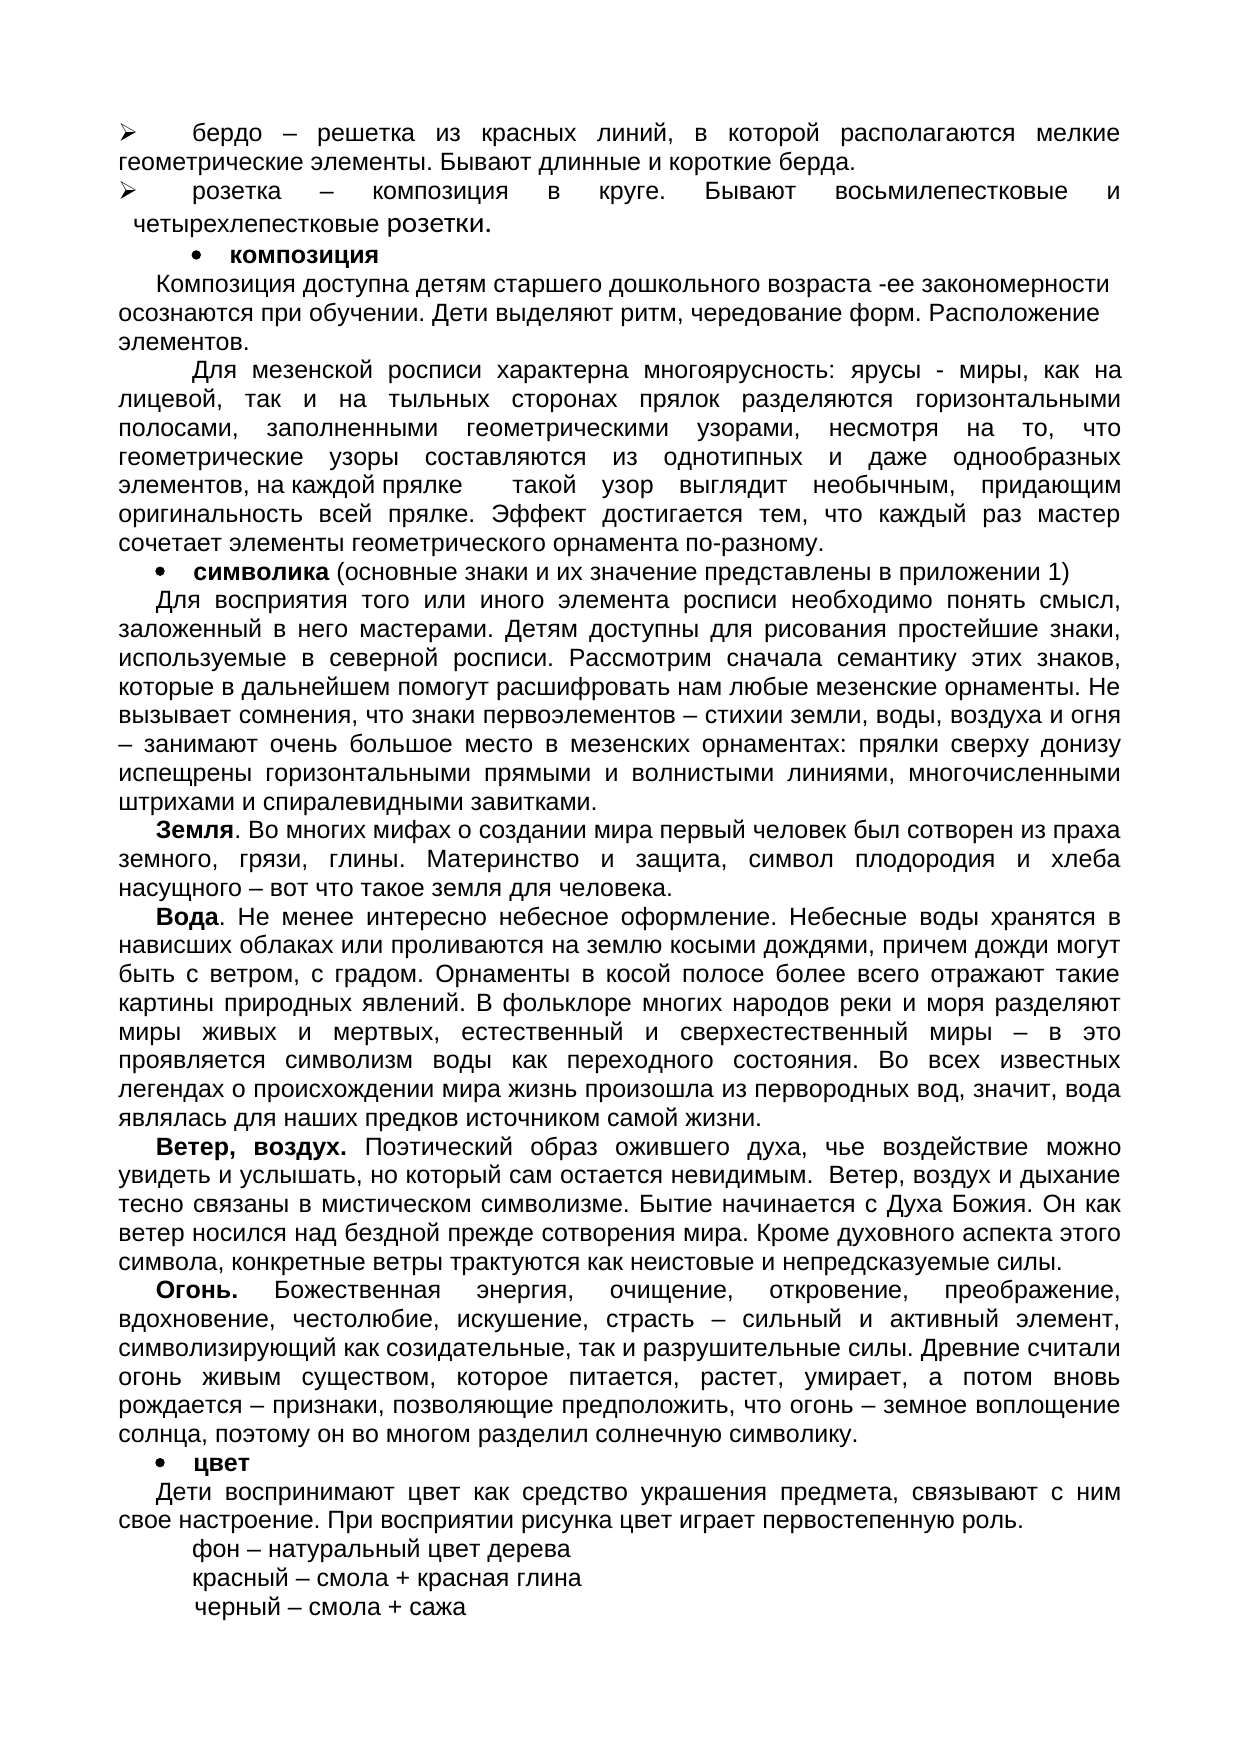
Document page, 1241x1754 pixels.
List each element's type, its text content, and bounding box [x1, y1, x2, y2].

list композиция [192, 240, 1122, 269]
text фон – натуральный цвет дерева [118, 1534, 1122, 1563]
text Вода. Не менее интересно небесное оформление. Небесные воды хранятся в нависших облаках или проливаются на землю косыми дождями, причем дожди могут быть с ветром, с градом. Орнаменты в косой полосе более всего отражают такие картины природных явлений. В фольклоре многих народов реки и моря разделяют миры живых и мертвых, естественный и сверхестественный миры – в это проявляется символизм воды как переходного состояния. Во всех известных легендах о происхождении мира жизнь произошла из первородных вод, значит, вода являлась для наших предков источником самой жизни. [118, 902, 1122, 1132]
text Огонь. Божественная энергия, очищение, откровение, преображение, вдохновение, честолюбие, искушение, страсть – сильный и активный элемент, символизирующий как созидательные, так и разрушительные силы. Древние считали огонь живым существом, которое питается, растет, умирает, а потом вновь рождается – признаки, позволяющие предположить, что огонь – земное воплощение солнца, поэтому он во многом разделил солнечную символику. [118, 1275, 1122, 1448]
text Дети воспринимают цвет как средство украшения предмета, связывают с ним свое настроение. При восприятии рисунка цвет играет первостепенную роль. [118, 1477, 1122, 1534]
text Земля. Во многих мифах о создании мира первый человек был сотворен из праха земного, грязи, глины. Материнство и защита, символ плодородия и хлеба насущного – вот что такое земля для человека. [118, 815, 1122, 902]
text осознаются при обучении. Дети выделяют ритм, чередование форм. Расположение элементов. [118, 298, 1122, 355]
text Композиция доступна детям старшего дошкольного возраста -ее закономерности [156, 269, 1122, 298]
text Для мезенской росписи характерна многоярусность: ярусы - миры, как на лицевой, так и на тыльных сторонах прялок разделяются горизонтальными полосами, заполненными геометрическими узорами, несмотря на то, что геометрические узоры составляются из однотипных и даже однообразных элементов, на каждой прялке такой узор выглядит необычным, придающим оригинальность всей прялке. Эффект достигается тем, что каждый раз мастер сочетает элементы геометрического орнамента по-разному. [118, 355, 1122, 557]
text черный – смола + сажа [118, 1592, 1122, 1621]
text Для восприятия того или иного элемента росписи необходимо понять смысл, заложенный в него мастерами. Детям доступны для рисования простейшие знаки, используемые в северной росписи. Рассмотрим сначала семантику этих знаков, которые в дальнейшем помогут расшифровать нам любые мезенские орнаменты. Не вызывает сомнения, что знаки первоэлементов – стихии земли, воды, воздуха и огня – занимают очень большое место в мезенских орнаментах: прялки сверху донизу испещрены горизонтальными прямыми и волнистыми линиями, многочисленными штрихами и спиралевидными завитками. [118, 585, 1122, 815]
list розетка – композиция в круге. Бывают восьмилепестковые и четырехлепестковые розетки. [118, 176, 1122, 240]
text красный – смола + красная глина [118, 1563, 1122, 1592]
list бердо – решетка из красных линий, в которой располагаются мелкие геометрические элементы. Бывают длинные и короткие берда. [118, 118, 1122, 176]
text Ветер, воздух. Поэтический образ ожившего духа, чье воздействие можно увидеть и услышать, но который сам остается невидимым. Ветер, воздух и дыхание тесно связаны в мистическом символизме. Бытие начинается с Духа Божия. Он как ветер носился над бездной прежде сотворения мира. Кроме духовного аспекта этого символа, конкретные ветры трактуются как неистовые и непредсказуемые силы. [118, 1132, 1122, 1275]
list символика (основные знаки и их значение представлены в приложении 1) [156, 557, 1122, 585]
list цвет [156, 1448, 1122, 1477]
